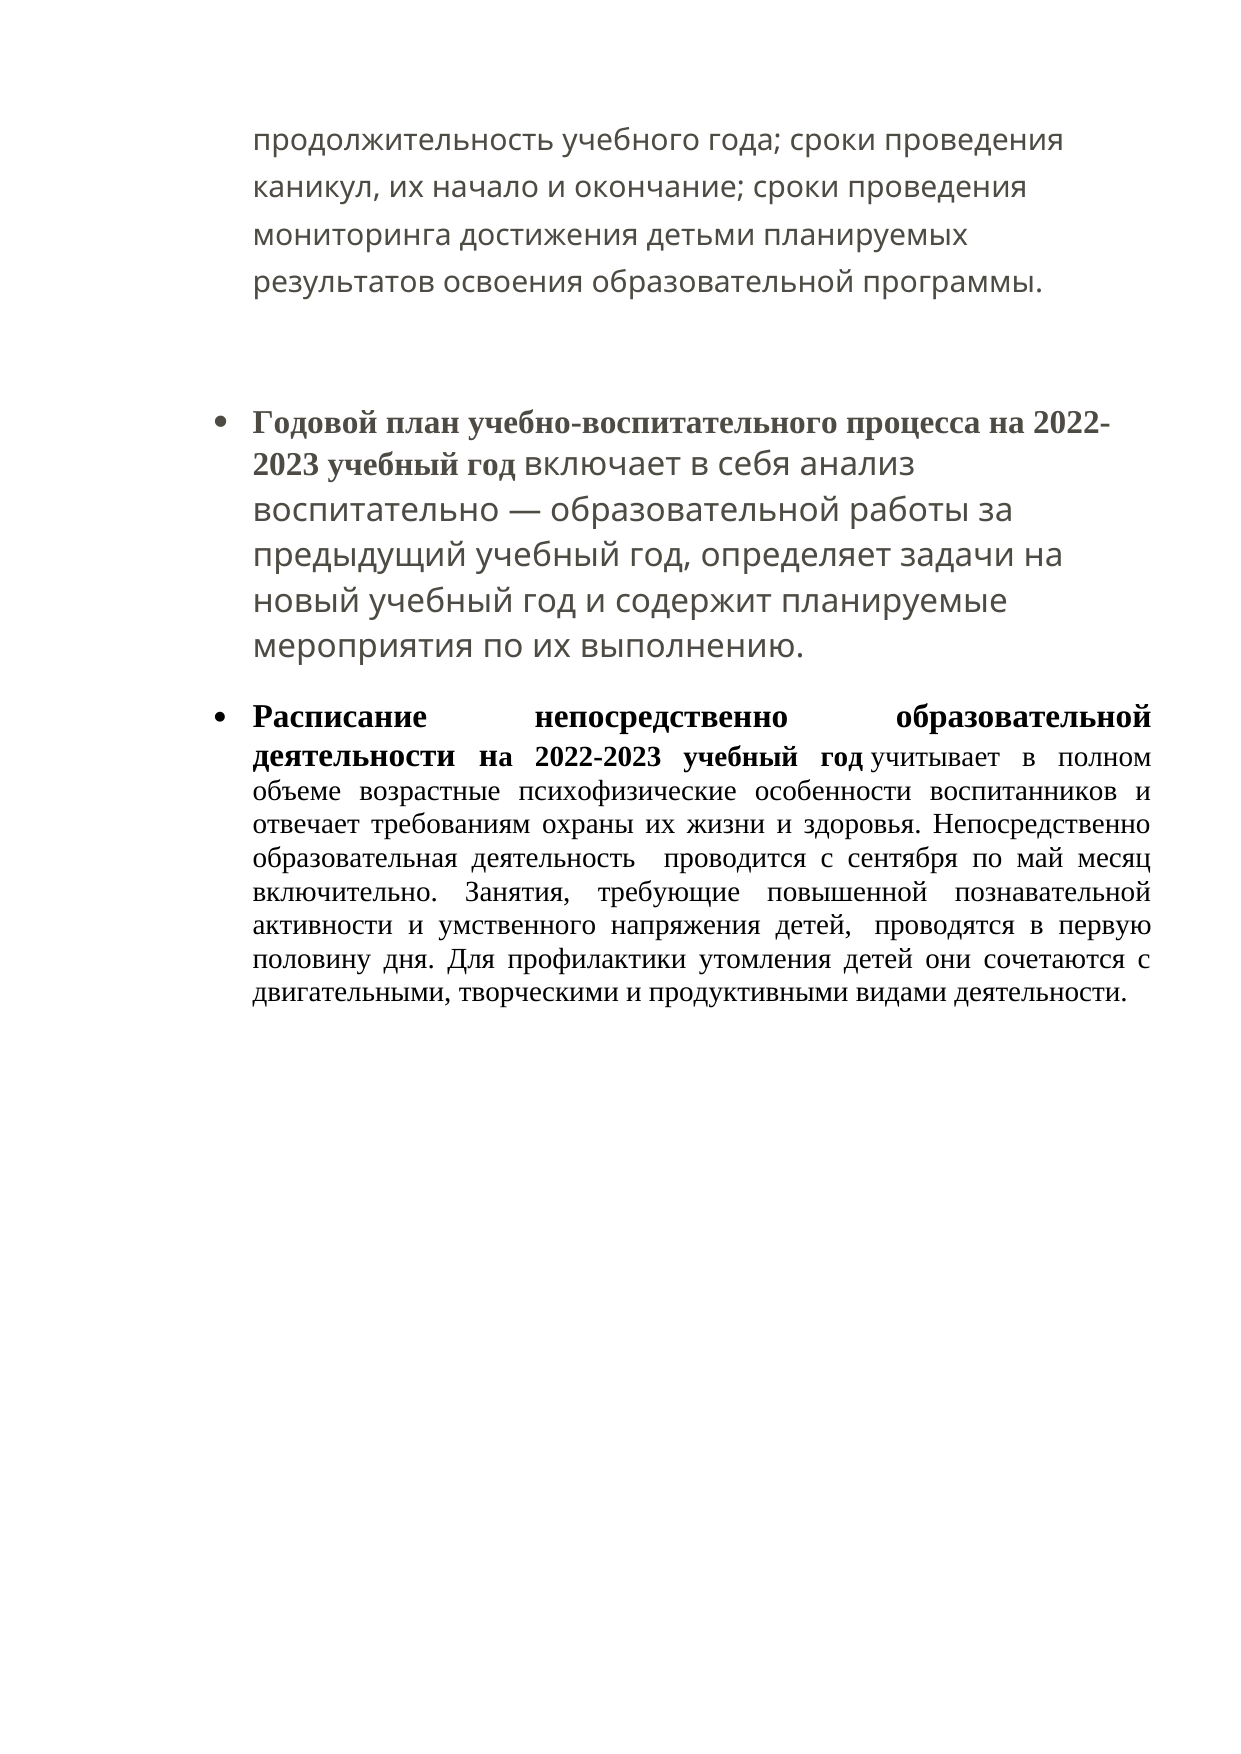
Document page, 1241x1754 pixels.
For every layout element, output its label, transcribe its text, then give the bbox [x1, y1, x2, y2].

list Годовой план учебно-воспитательного процесса на 2022-2023 учебный год включает в себя анализ воспитательно — образовательной работы за предыдущий учебный год, определяет задачи на новый учебный год и содержит планируемые мероприятия по их выполнению. [215, 402, 1114, 667]
list Расписание непосредственно образовательной деятельности на 2022-2023 учебный год учитывает в полном объеме возрастные психофизические особенности воспитанников и отвечает требованиям охраны их жизни и здоровья. Непосредственно образовательная деятельность проводится с сентября по май месяц включительно. Занятия, требующие повышенной познавательной активности и умственного напряжения детей, проводятся в первую половину дня. Для профилактики утомления детей они сочетаются с двигательными, творческими и продуктивными видами деятельности. [215, 696, 1152, 1008]
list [215, 118, 1152, 301]
